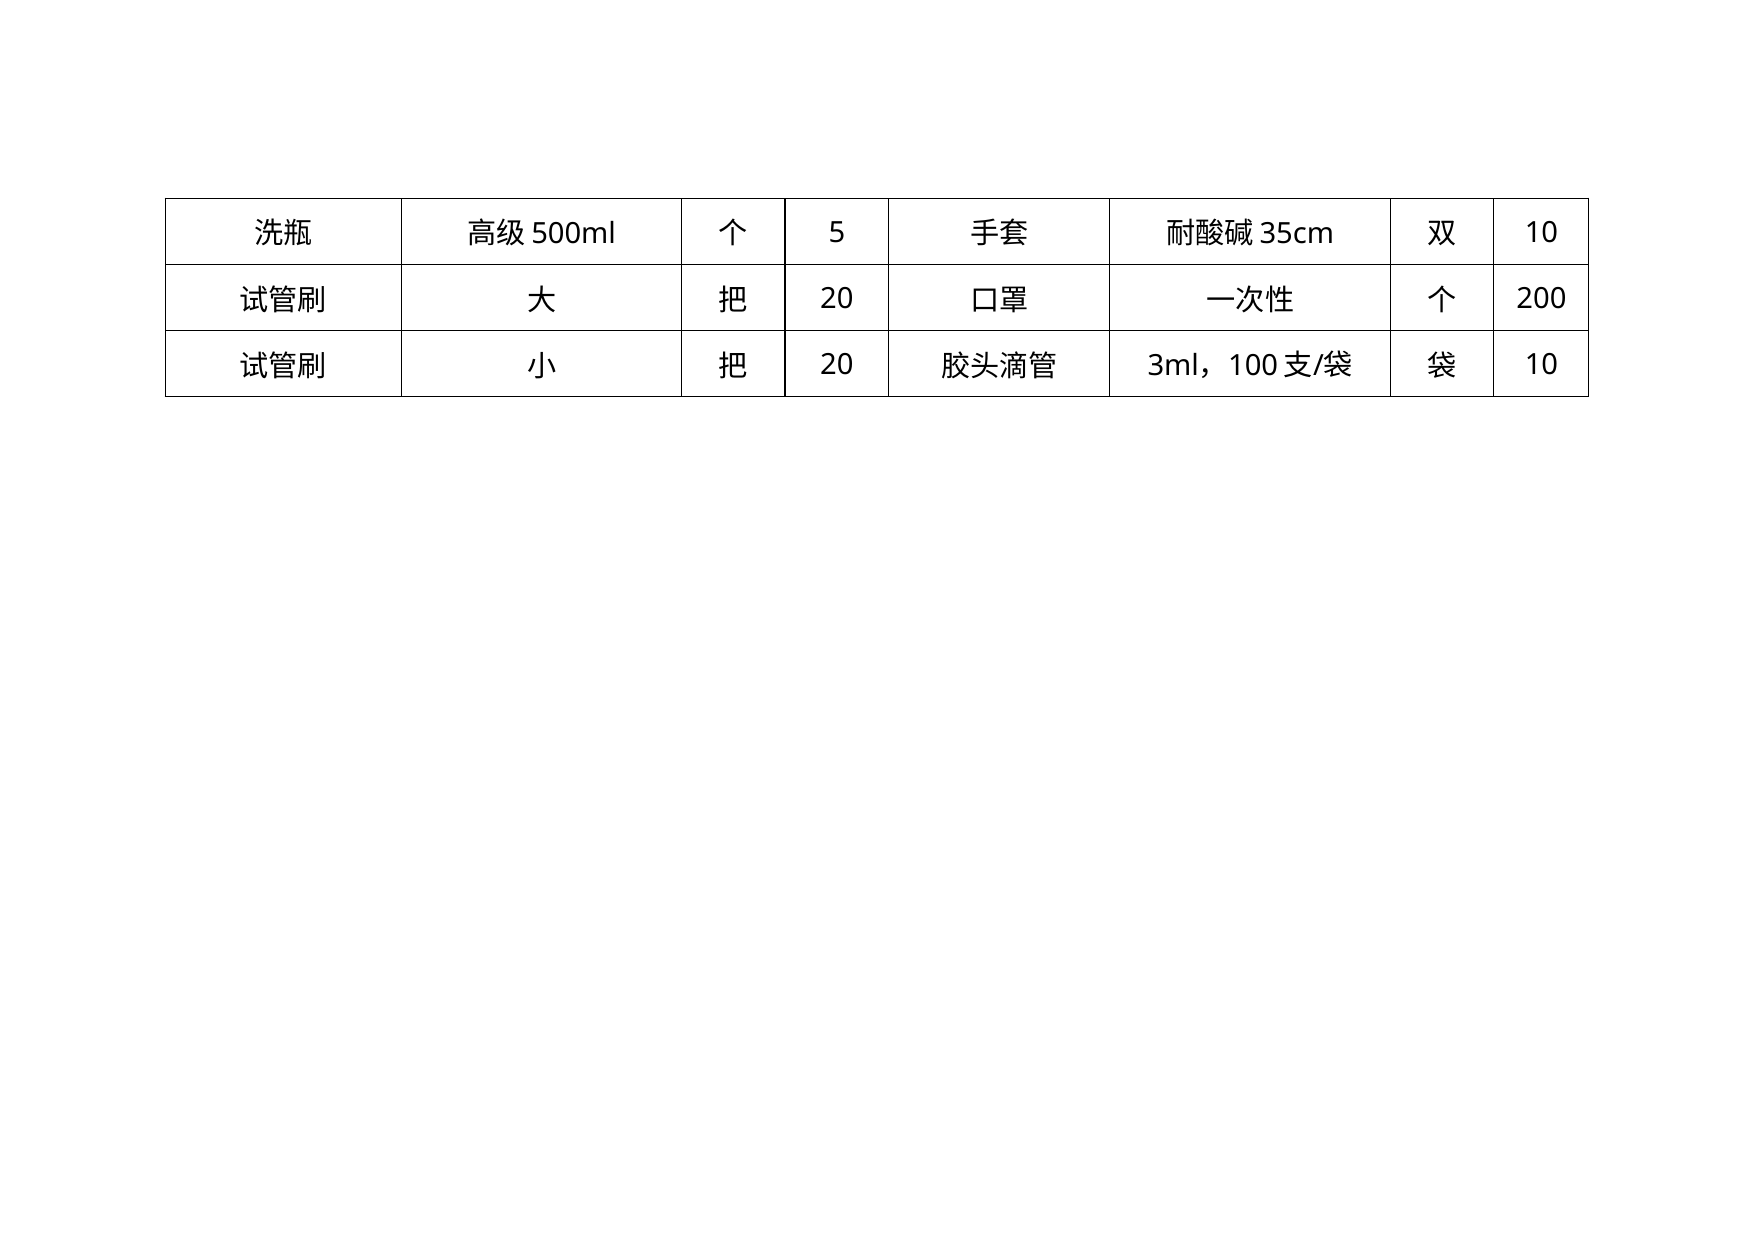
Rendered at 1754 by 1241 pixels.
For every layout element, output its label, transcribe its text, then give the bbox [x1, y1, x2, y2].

table_cell 10 [1494, 331, 1588, 396]
table_cell 手套 [889, 199, 1109, 264]
table_cell 双 [1391, 199, 1493, 264]
table_cell 小 [402, 331, 681, 396]
table_cell 20 [786, 265, 888, 330]
table_cell 个 [682, 199, 784, 264]
table_cell 3ml，100支/袋 [1110, 331, 1390, 396]
table_cell 200 [1494, 265, 1588, 330]
table_cell 一次性 [1110, 265, 1390, 330]
table_cell 试管刷 [166, 265, 401, 330]
table_cell 个 [1391, 265, 1493, 330]
table_cell 耐酸碱35cm [1110, 199, 1390, 264]
table_cell 把 [682, 265, 784, 330]
table_cell 把 [682, 331, 784, 396]
table_cell 试管刷 [166, 331, 401, 396]
table_cell 口罩 [889, 265, 1109, 330]
table_cell 20 [786, 331, 888, 396]
table_cell 5 [786, 199, 888, 264]
table_cell 袋 [1391, 331, 1493, 396]
table_cell 胶头滴管 [889, 331, 1109, 396]
table_cell 洗瓶 [166, 199, 401, 264]
table_cell 大 [402, 265, 681, 330]
table_cell 10 [1494, 199, 1588, 264]
table_cell 高级500ml [402, 199, 681, 264]
